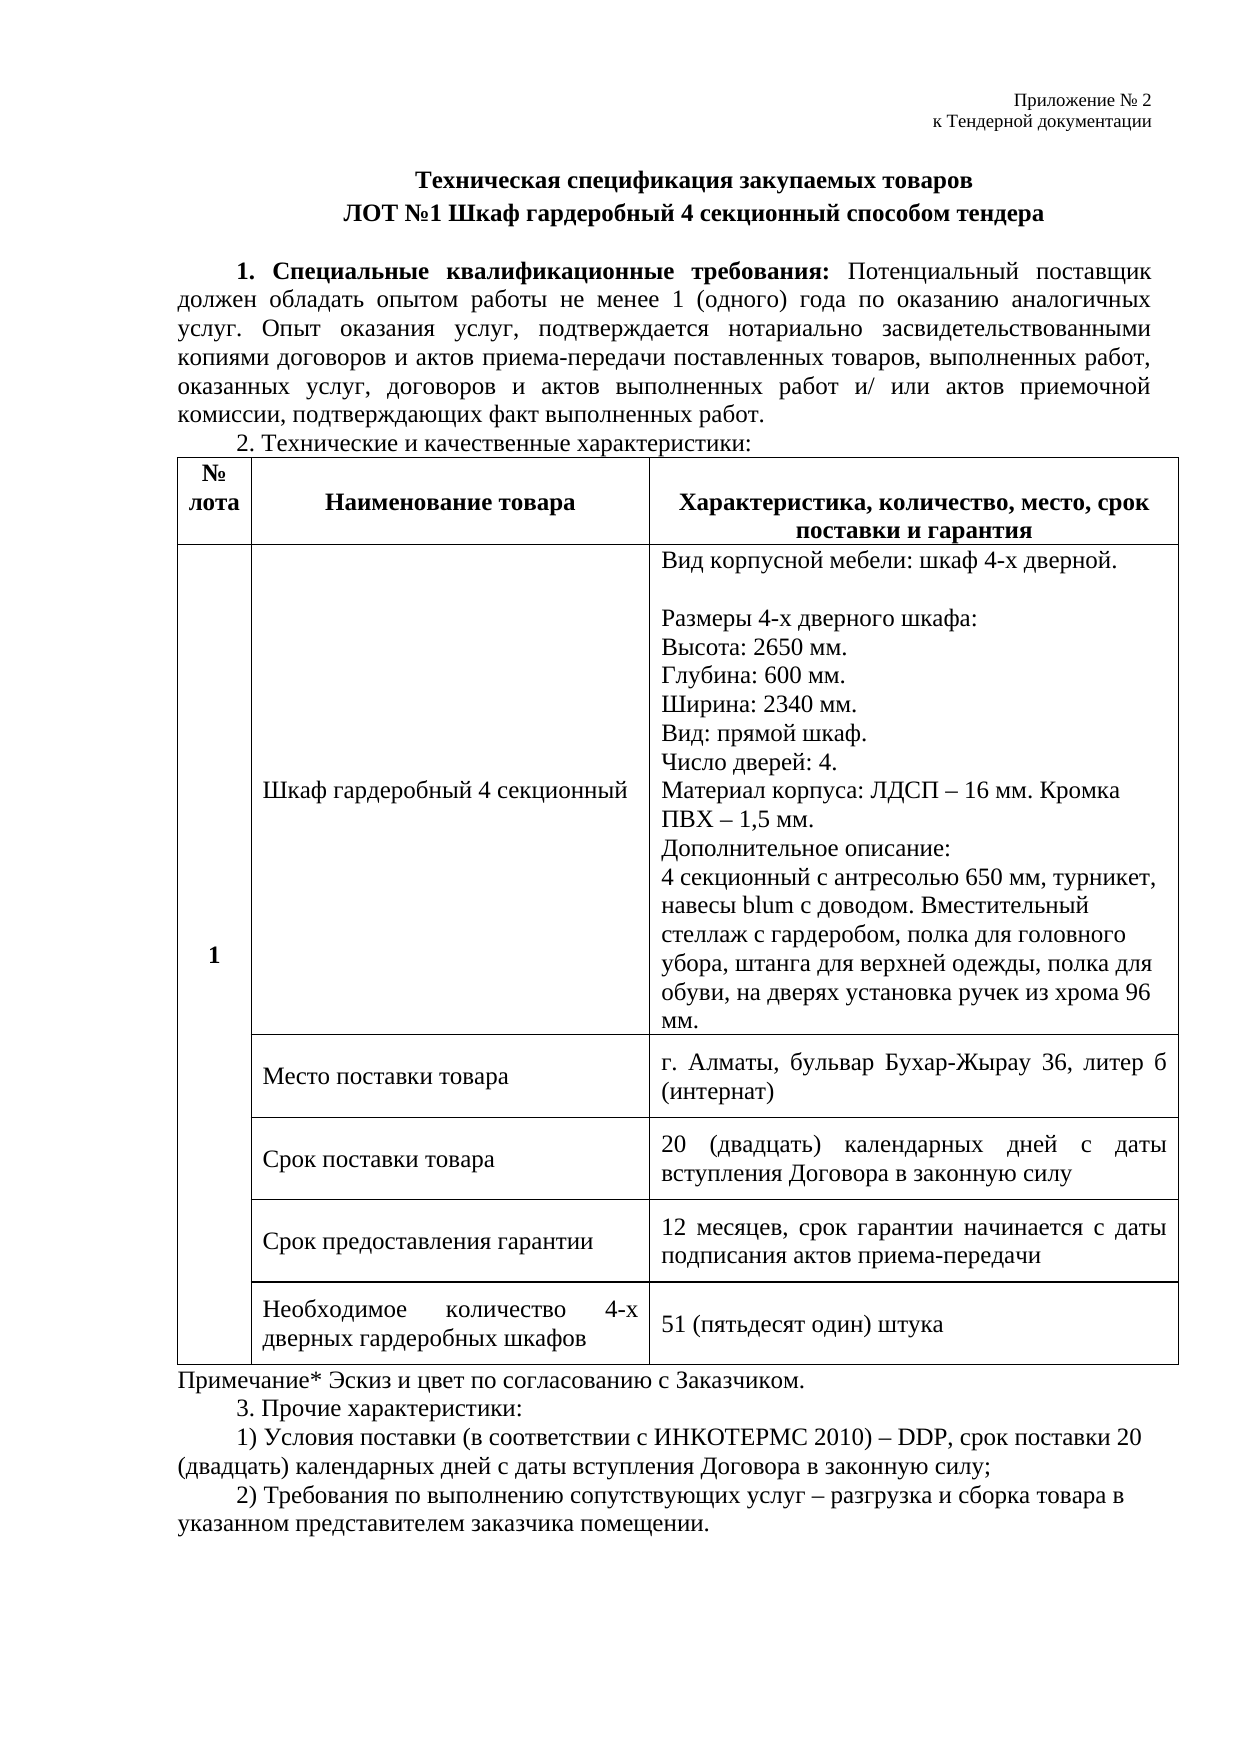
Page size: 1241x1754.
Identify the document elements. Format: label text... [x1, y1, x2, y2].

text 1. Специальные квалификационные требования: Потенциальный поставщик должен обладать опытом работы не менее 1 (одного) года по оказанию аналогичных услуг. Опыт оказания услуг, подтверждается нотариально засвидетельствованными копиями договоров и актов приема-передачи поставленных товаров, выполненных работ, оказанных услуг, договоров и актов выполненных работ и/ или актов приемочной комиссии, подтверждающих факт выполненных работ. [177, 256, 1152, 428]
table_cell Необходимое количество 4-х дверных гардеробных шкафов [252, 1283, 649, 1364]
table_cell 1 [178, 545, 251, 1364]
text 1) Условия поставки (в соответствии с ИНКОТЕРМС 2010) – DDP, срок поставки 20 (двадцать) календарных дней c даты вступления Договора в законную силу; [177, 1422, 1152, 1480]
table_header Наименование товара [252, 458, 649, 544]
table_cell Срок предоставления гарантии [252, 1200, 649, 1281]
table_cell Срок поставки товара [252, 1118, 649, 1199]
table_cell 12 месяцев, срок гарантии начинается с даты подписания актов приема-передачи [650, 1200, 1178, 1281]
table_cell г. Алматы, бульвар Бухар-Жырау 36, литер б (интернат) [650, 1035, 1178, 1117]
text Техническая спецификация закупаемых товаров [177, 165, 1152, 194]
table_header Характеристика, количество, место, срок поставки и гарантия [650, 458, 1178, 544]
text Приложение № 2 [886, 89, 1152, 110]
text 3. Прочие характеристики: [177, 1393, 1152, 1422]
text к Тендерной документации [886, 110, 1152, 132]
text ЛОТ №1 Шкаф гардеробный 4 секционный способом тендера [177, 198, 1152, 227]
table_header № лота [178, 458, 251, 544]
table_cell 20 (двадцать) календарных дней c даты вступления Договора в законную силу [650, 1118, 1178, 1199]
table_cell Вид корпусной мебели: шкаф 4-х дверной. Размеры 4-х дверного шкафа: Высота: 2650 мм. Глубина: 600 мм. Ширина: 2340 мм. Вид: прямой шкаф. Число дверей: 4. Материал корпуса: ЛДСП – 16 мм. Кромка ПВХ – 1,5 мм. Дополнительное описание: 4 секционный с антресолью 650 мм, турникет, навесы blum с доводом. Вместительный стеллаж с гардеробом, полка для головного убора, штанга для верхней одежды, полка для обуви, на дверях установка ручек из хрома 96 мм. [650, 545, 1178, 1034]
text 2) Требования по выполнению сопутствующих услуг – разгрузка и сборка товара в указанном представителем заказчика помещении. [177, 1480, 1152, 1537]
table_cell 51 (пятьдесят один) штука [650, 1283, 1178, 1364]
text 2. Технические и качественные характеристики: [177, 428, 1152, 457]
table_cell Шкаф гардеробный 4 секционный [252, 545, 649, 1034]
table_cell Место поставки товара [252, 1035, 649, 1117]
text Примечание* Эскиз и цвет по согласованию с Заказчиком. [177, 1365, 1152, 1393]
